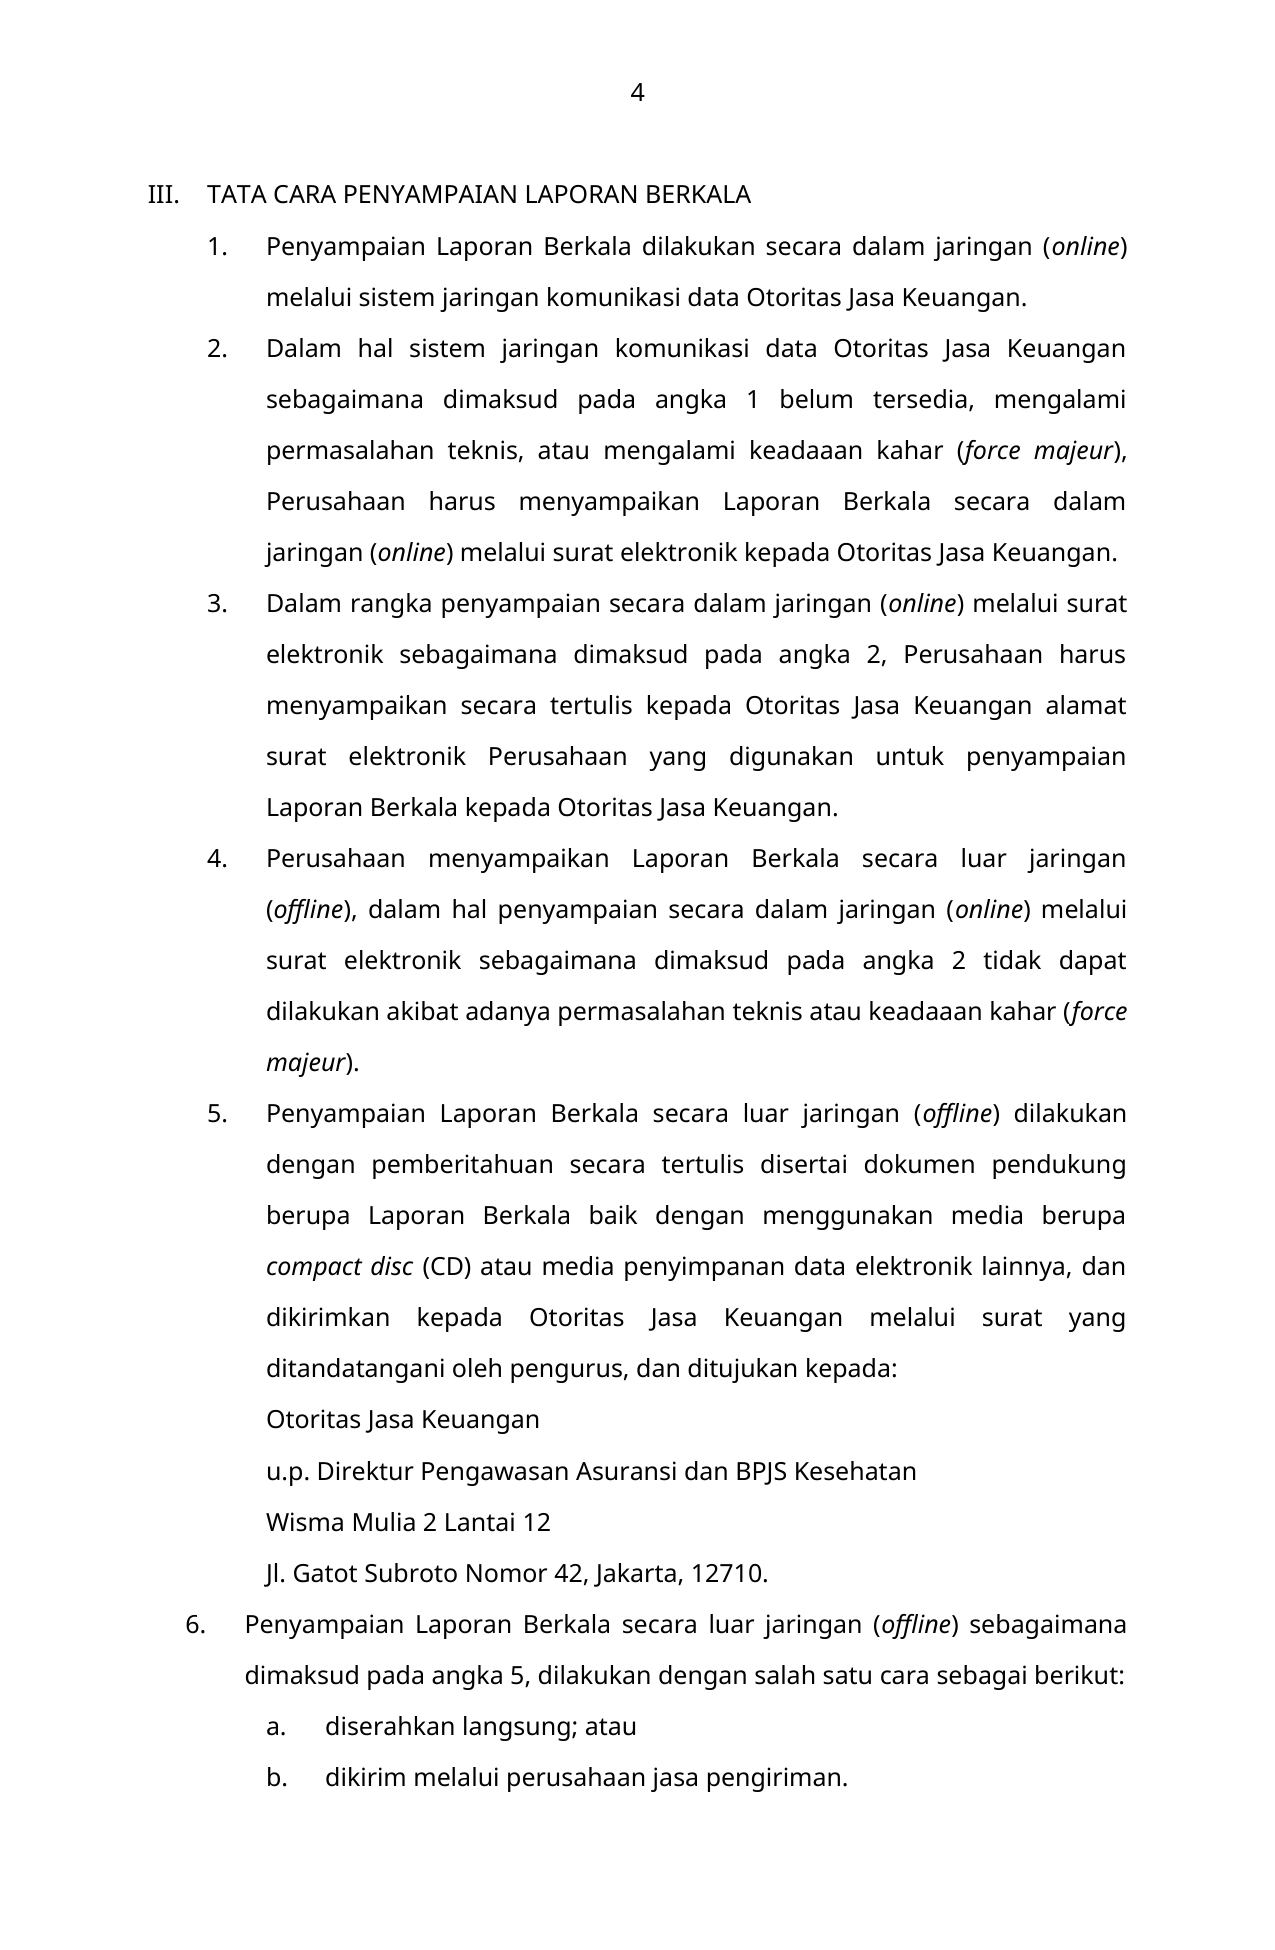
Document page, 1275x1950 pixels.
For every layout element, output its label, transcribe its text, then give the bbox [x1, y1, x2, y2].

list Perusahaan menyampaikan Laporan Berkala secara luar jaringan (offline), dalam hal penyampaian secara dalam jaringan (online) melalui surat elektronik sebagaimana dimaksud pada angka 2 tidak dapat dilakukan akibat adanya permasalahan teknis atau keadaaan kahar (force majeur). [207, 841, 1127, 1079]
list Penyampaian Laporan Berkala secara luar jaringan (offline) sebagaimana dimaksud pada angka 5, dilakukan dengan salah satu cara sebagai berikut: [185, 1606, 1127, 1691]
text Wisma Mulia 2 Lantai 12 [266, 1504, 1127, 1538]
list Penyampaian Laporan Berkala dilakukan secara dalam jaringan (online) melalui sistem jaringan komunikasi data Otoritas Jasa Keuangan. [207, 228, 1127, 313]
text u.p. Direktur Pengawasan Asuransi dan BPJS Kesehatan [266, 1453, 1127, 1487]
list Dalam hal sistem jaringan komunikasi data Otoritas Jasa Keuangan sebagaimana dimaksud pada angka 1 belum tersedia, mengalami permasalahan teknis, atau mengalami keadaaan kahar (force majeur), Perusahaan harus menyampaikan Laporan Berkala secara dalam jaringan (online) melalui surat elektronik kepada Otoritas Jasa Keuangan. [207, 330, 1127, 568]
list Penyampaian Laporan Berkala secara luar jaringan (offline) dilakukan dengan pemberitahuan secara tertulis disertai dokumen pendukung berupa Laporan Berkala baik dengan menggunakan media berupa compact disc (CD) atau media penyimpanan data elektronik lainnya, dan dikirimkan kepada Otoritas Jasa Keuangan melalui surat yang ditandatangani oleh pengurus, dan ditujukan kepada: [207, 1096, 1127, 1385]
list Dalam rangka penyampaian secara dalam jaringan (online) melalui surat elektronik sebagaimana dimaksud pada angka 2, Perusahaan harus menyampaikan secara tertulis kepada Otoritas Jasa Keuangan alamat surat elektronik Perusahaan yang digunakan untuk penyampaian Laporan Berkala kepada Otoritas Jasa Keuangan. [207, 586, 1127, 824]
text Jl. Gatot Subroto Nomor 42, Jakarta, 12710. [266, 1555, 1127, 1589]
list TATA CARA PENYAMPAIAN LAPORAN BERKALA [148, 177, 1127, 211]
list dikirim melalui perusahaan jasa pengiriman. [266, 1759, 1127, 1793]
text Otoritas Jasa Keuangan [266, 1402, 1127, 1436]
list diserahkan langsung; atau [266, 1708, 1127, 1742]
